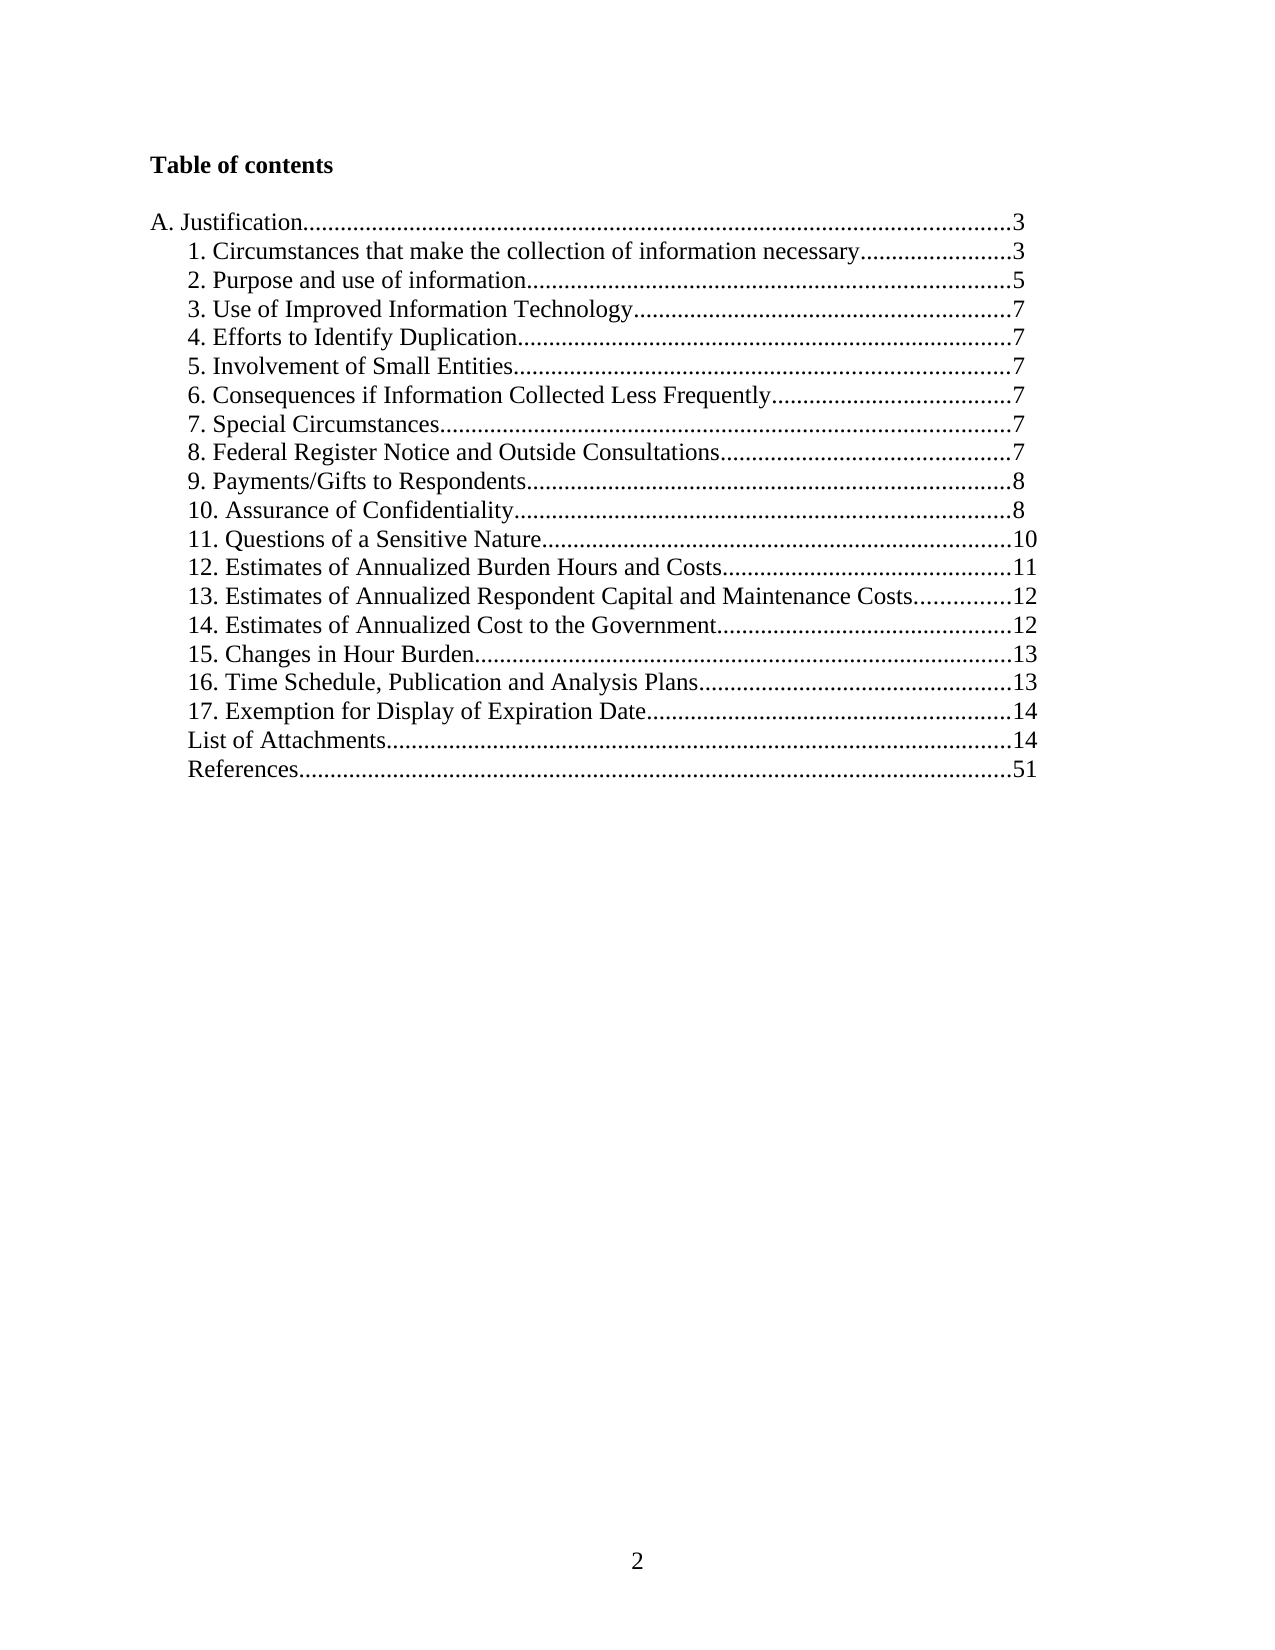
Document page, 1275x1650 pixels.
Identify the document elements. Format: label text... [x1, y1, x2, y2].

text 9. Payments/Gifts to Respondents 8 [150, 466, 1125, 495]
text 1. Circumstances that make the collection of information necessary 3 [150, 236, 1125, 265]
text 11. Questions of a Sensitive Nature 10 [150, 524, 1125, 552]
text A. Justification 3 [150, 207, 1125, 236]
text 4. Efforts to Identify Duplication 7 [150, 322, 1125, 351]
text 5. Involvement of Small Entities 7 [150, 351, 1125, 380]
text Table of contents [150, 150, 1125, 179]
text 14. Estimates of Annualized Cost to the Government 12 [150, 610, 1125, 639]
text References 51 [150, 754, 1125, 782]
text 12. Estimates of Annualized Burden Hours and Costs 11 [150, 552, 1125, 581]
text 13. Estimates of Annualized Respondent Capital and Maintenance Costs 12 [150, 581, 1125, 610]
text 15. Changes in Hour Burden 13 [150, 639, 1125, 667]
text 2. Purpose and use of information 5 [150, 265, 1125, 294]
text 6. Consequences if Information Collected Less Frequently 7 [150, 380, 1125, 409]
text 10. Assurance of Confidentiality 8 [150, 495, 1125, 524]
text 7. Special Circumstances 7 [150, 409, 1125, 437]
text 3. Use of Improved Information Technology 7 [150, 294, 1125, 322]
text 8. Federal Register Notice and Outside Consultations 7 [150, 437, 1125, 466]
text 17. Exemption for Display of Expiration Date 14 [150, 696, 1125, 725]
text List of Attachments 14 [150, 725, 1125, 754]
text 16. Time Schedule, Publication and Analysis Plans 13 [150, 667, 1125, 696]
